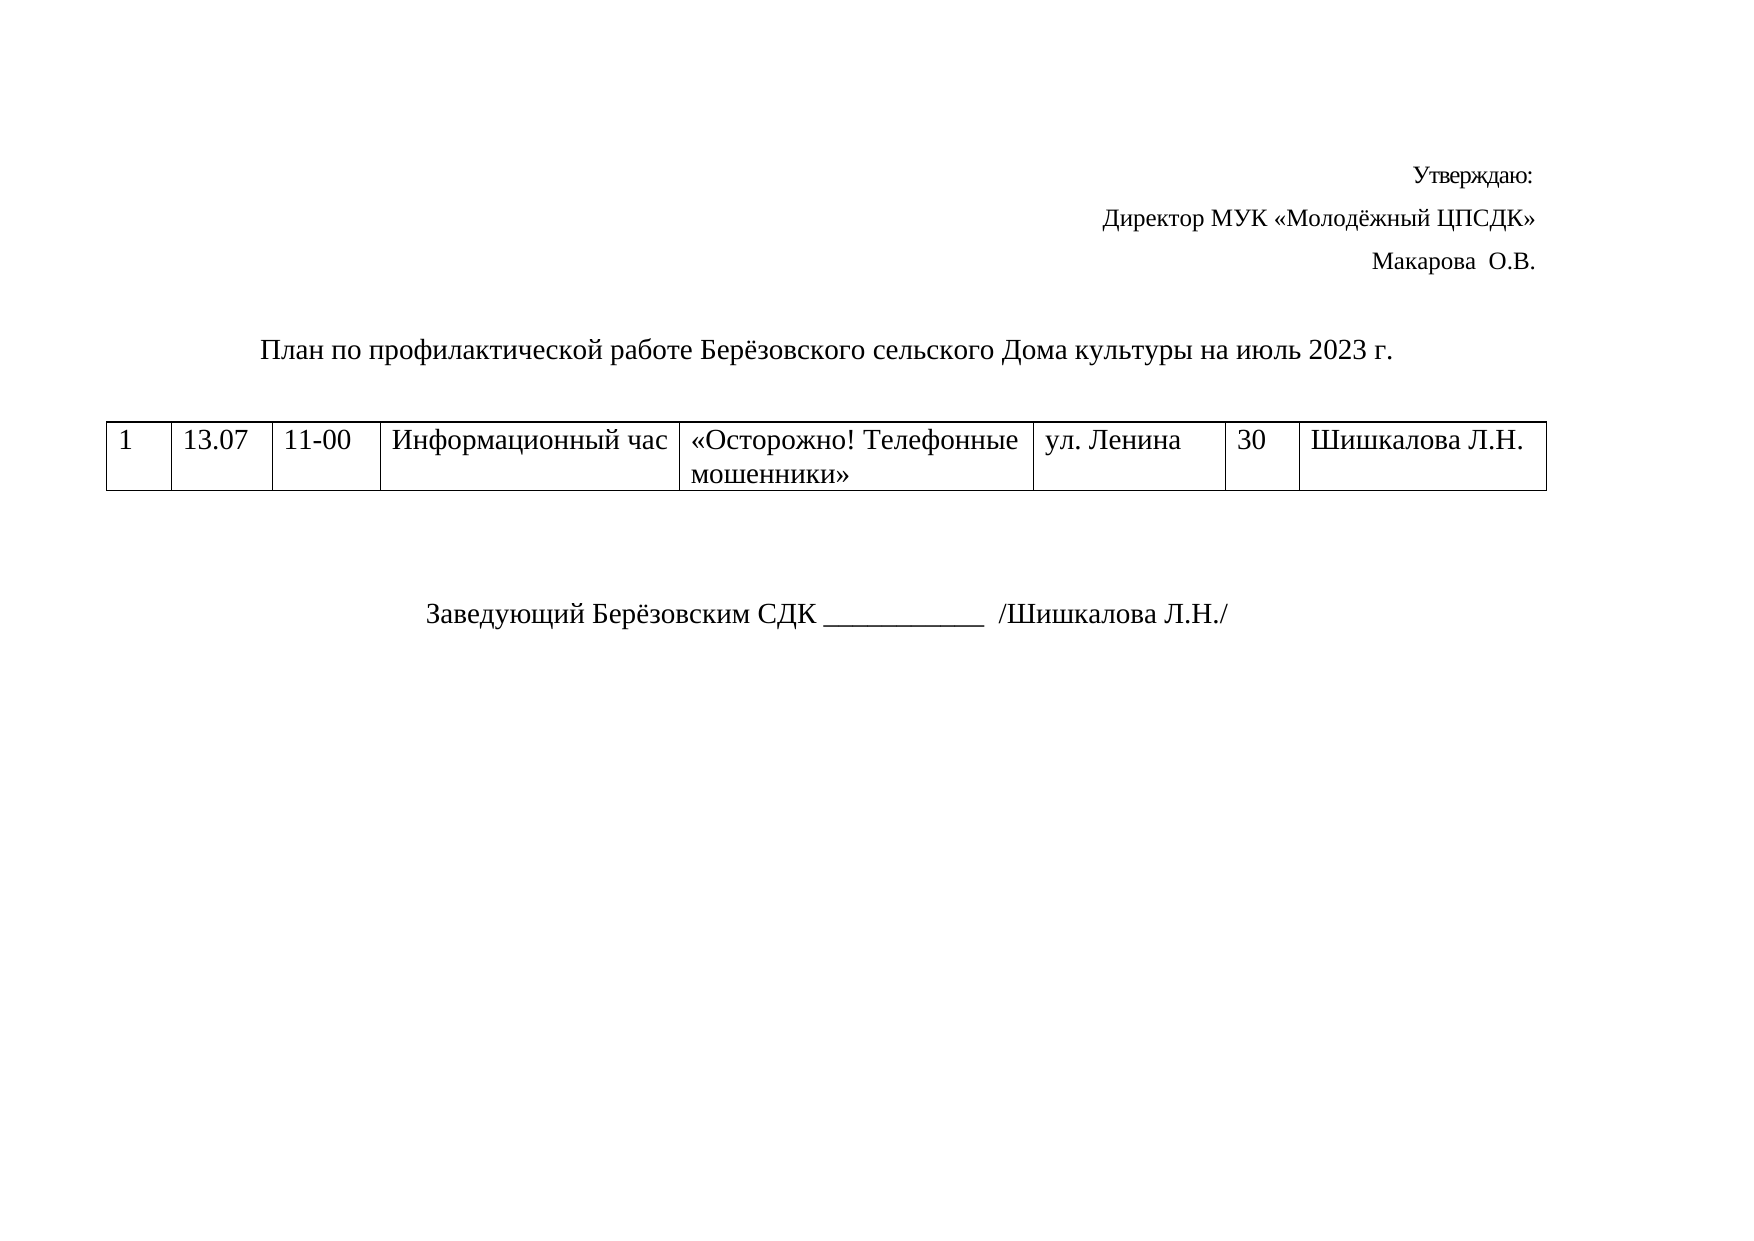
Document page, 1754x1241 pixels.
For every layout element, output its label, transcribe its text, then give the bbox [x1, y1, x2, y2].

text План по профилактической работе Берёзовского сельского Дома культуры на июль 2023 г. [118, 332, 1536, 366]
table_header 13.07 [172, 423, 272, 489]
text Директор МУК «Молодёжный ЦПСДК» [118, 203, 1536, 232]
text Макарова О.В. [118, 246, 1536, 275]
table_header Информационный час [381, 423, 679, 489]
table_header 1 [107, 423, 171, 489]
table_header 30 [1226, 423, 1299, 489]
table_header Шишкалова Л.Н. [1300, 423, 1546, 489]
text Заведующий Берёзовским СДК ___________ /Шишкалова Л.Н./ [118, 596, 1536, 630]
table_header ул. Ленина [1034, 423, 1225, 489]
table_header «Осторожно! Телефонные мошенники» [680, 423, 1033, 489]
title Утверждаю: [118, 160, 1536, 189]
table_header 11-00 [273, 423, 380, 489]
